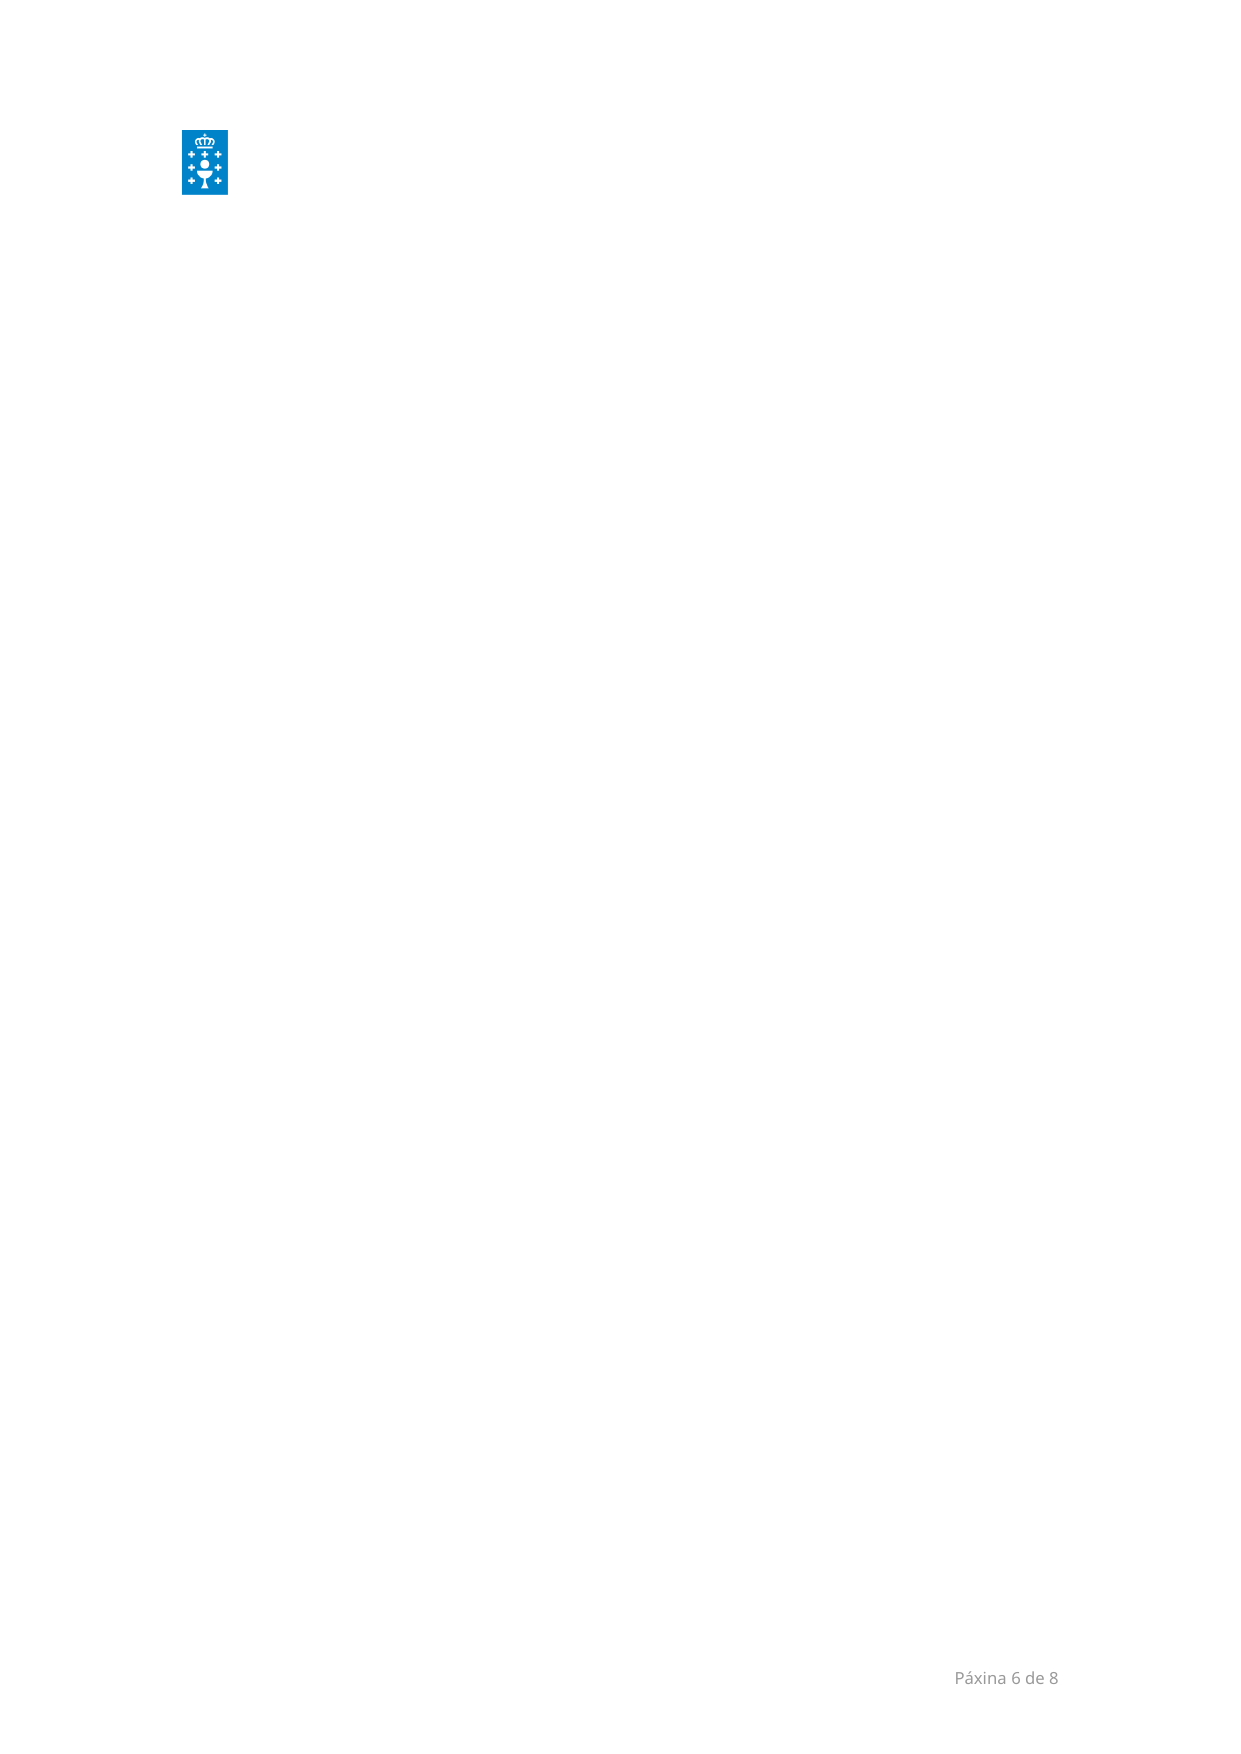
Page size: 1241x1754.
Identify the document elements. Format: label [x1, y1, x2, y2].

picture [198, 171, 212, 188]
picture [201, 161, 208, 168]
